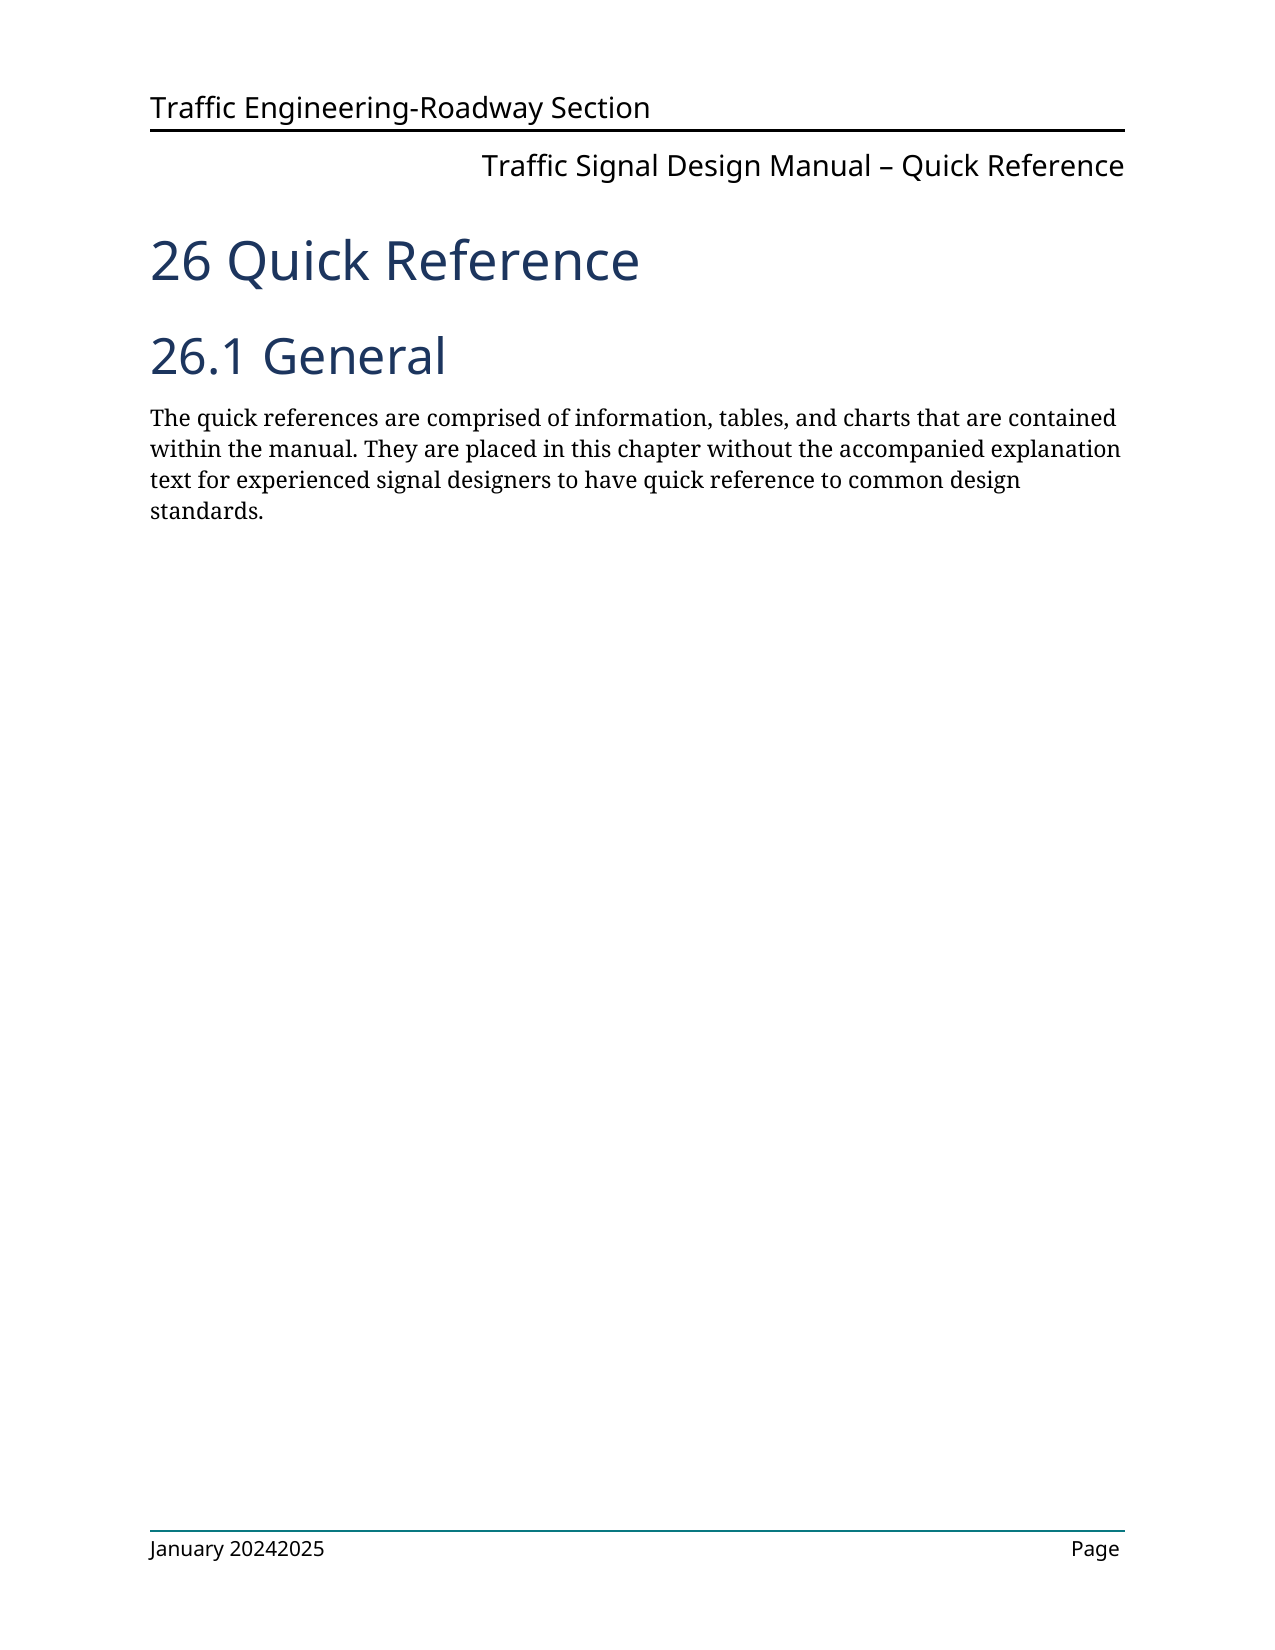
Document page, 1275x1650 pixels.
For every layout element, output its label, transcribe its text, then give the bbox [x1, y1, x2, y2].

subtitle Quick Reference [150, 222, 1125, 296]
subtitle General [150, 321, 1125, 389]
text The quick references are comprised of information, tables, and charts that are contained within the manual. They are placed in this chapter without the accompanied explanation text for experienced signal designers to have quick reference to common design standards. [150, 401, 1125, 526]
